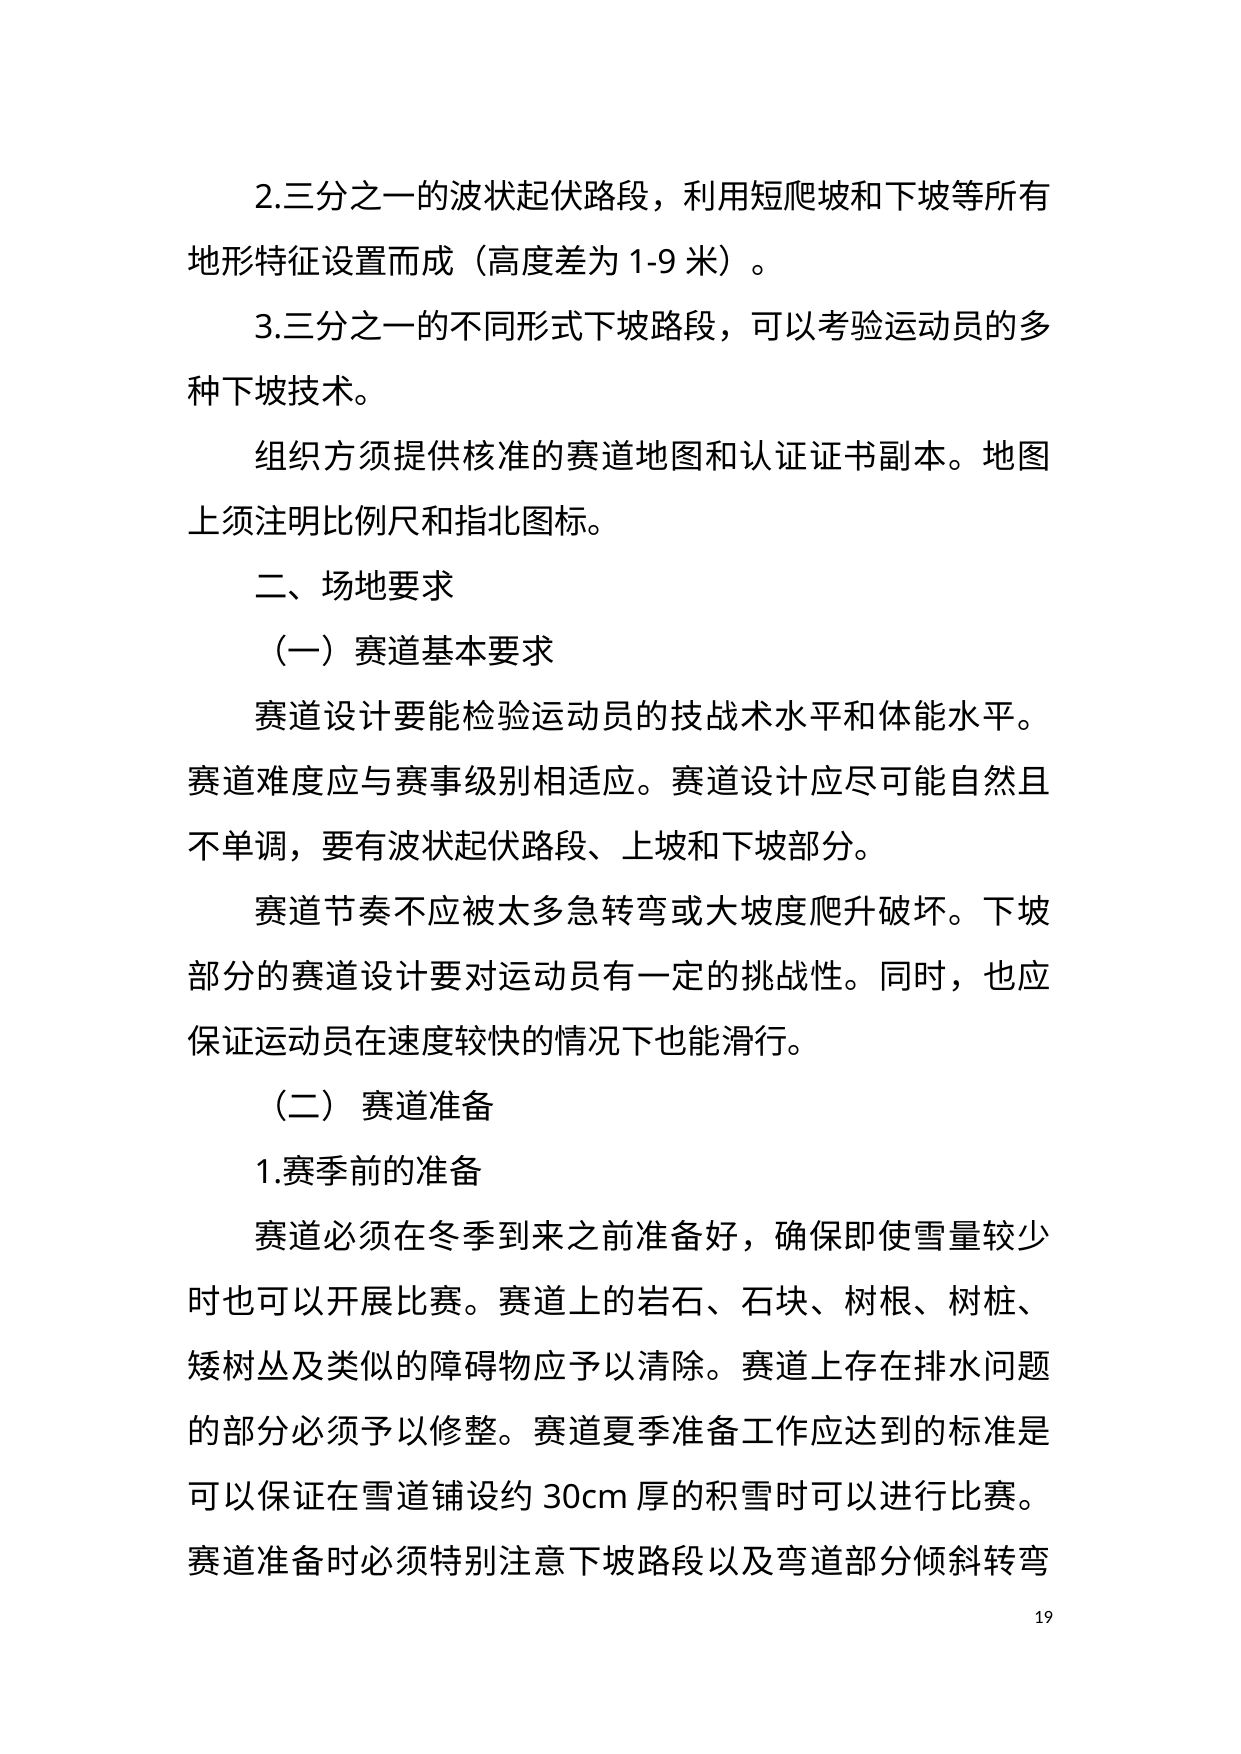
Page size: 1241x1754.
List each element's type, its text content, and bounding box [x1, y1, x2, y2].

text （一）赛道基本要求 [187, 617, 1053, 682]
text 2.三分之一的波状起伏路段，利用短爬坡和下坡等所有地形特征设置而成（高度差为1-9 米）。 [187, 162, 1053, 292]
text 组织方须提供核准的赛道地图和认证证书副本。地图上须注明比例尺和指北图标。 [187, 422, 1053, 552]
text 二、场地要求 [187, 552, 1053, 617]
text 3.三分之一的不同形式下坡路段，可以考验运动员的多种下坡技术。 [187, 292, 1053, 422]
text 1.赛季前的准备 [187, 1137, 1053, 1202]
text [187, 1202, 1053, 1592]
text 赛道节奏不应被太多急转弯或大坡度爬升破坏。下坡部分的赛道设计要对运动员有一定的挑战性。同时，也应保证运动员在速度较快的情况下也能滑行。 [187, 877, 1053, 1072]
text （二） 赛道准备 [187, 1072, 1053, 1137]
text 赛道设计要能检验运动员的技战术水平和体能水平。赛道难度应与赛事级别相适应。赛道设计应尽可能自然且不单调，要有波状起伏路段、上坡和下坡部分。 [187, 682, 1053, 877]
